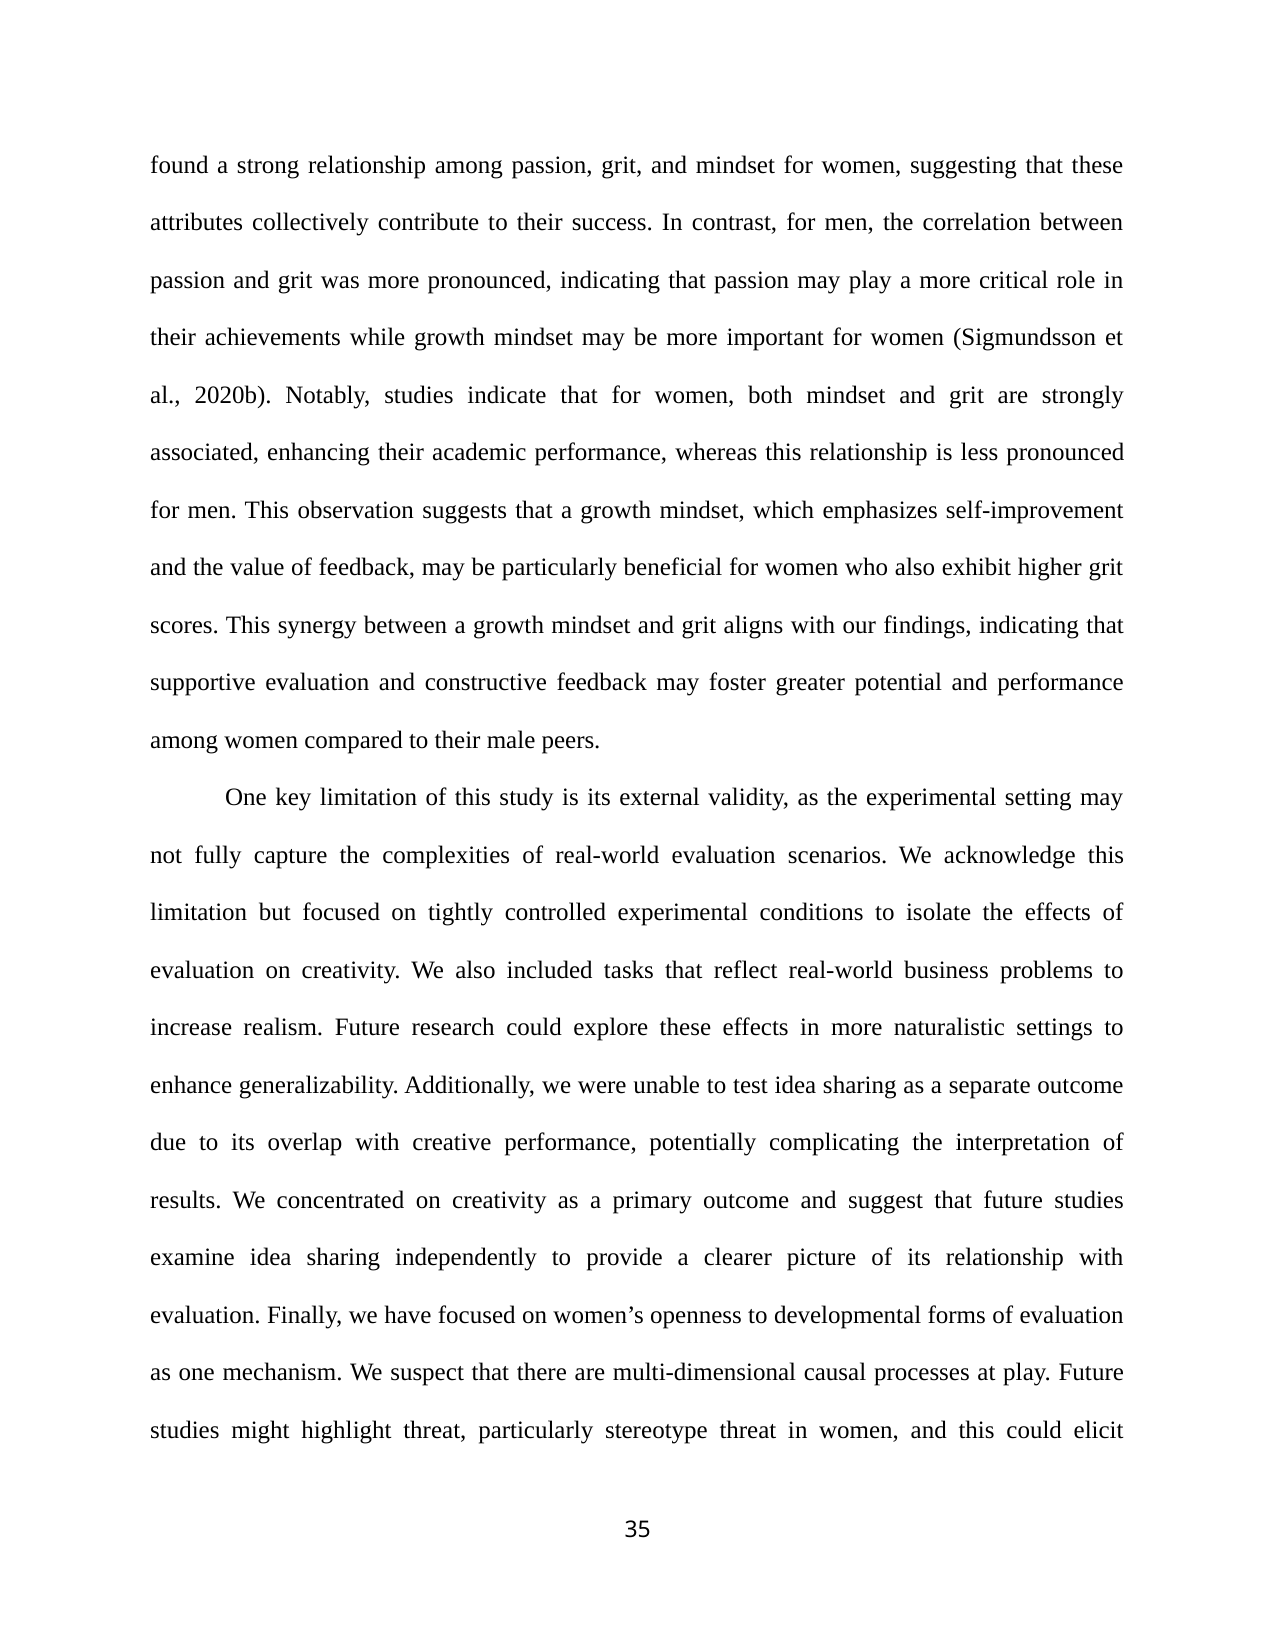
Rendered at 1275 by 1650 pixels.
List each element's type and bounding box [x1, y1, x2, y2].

text [150, 782, 1125, 1444]
text [150, 150, 1125, 754]
